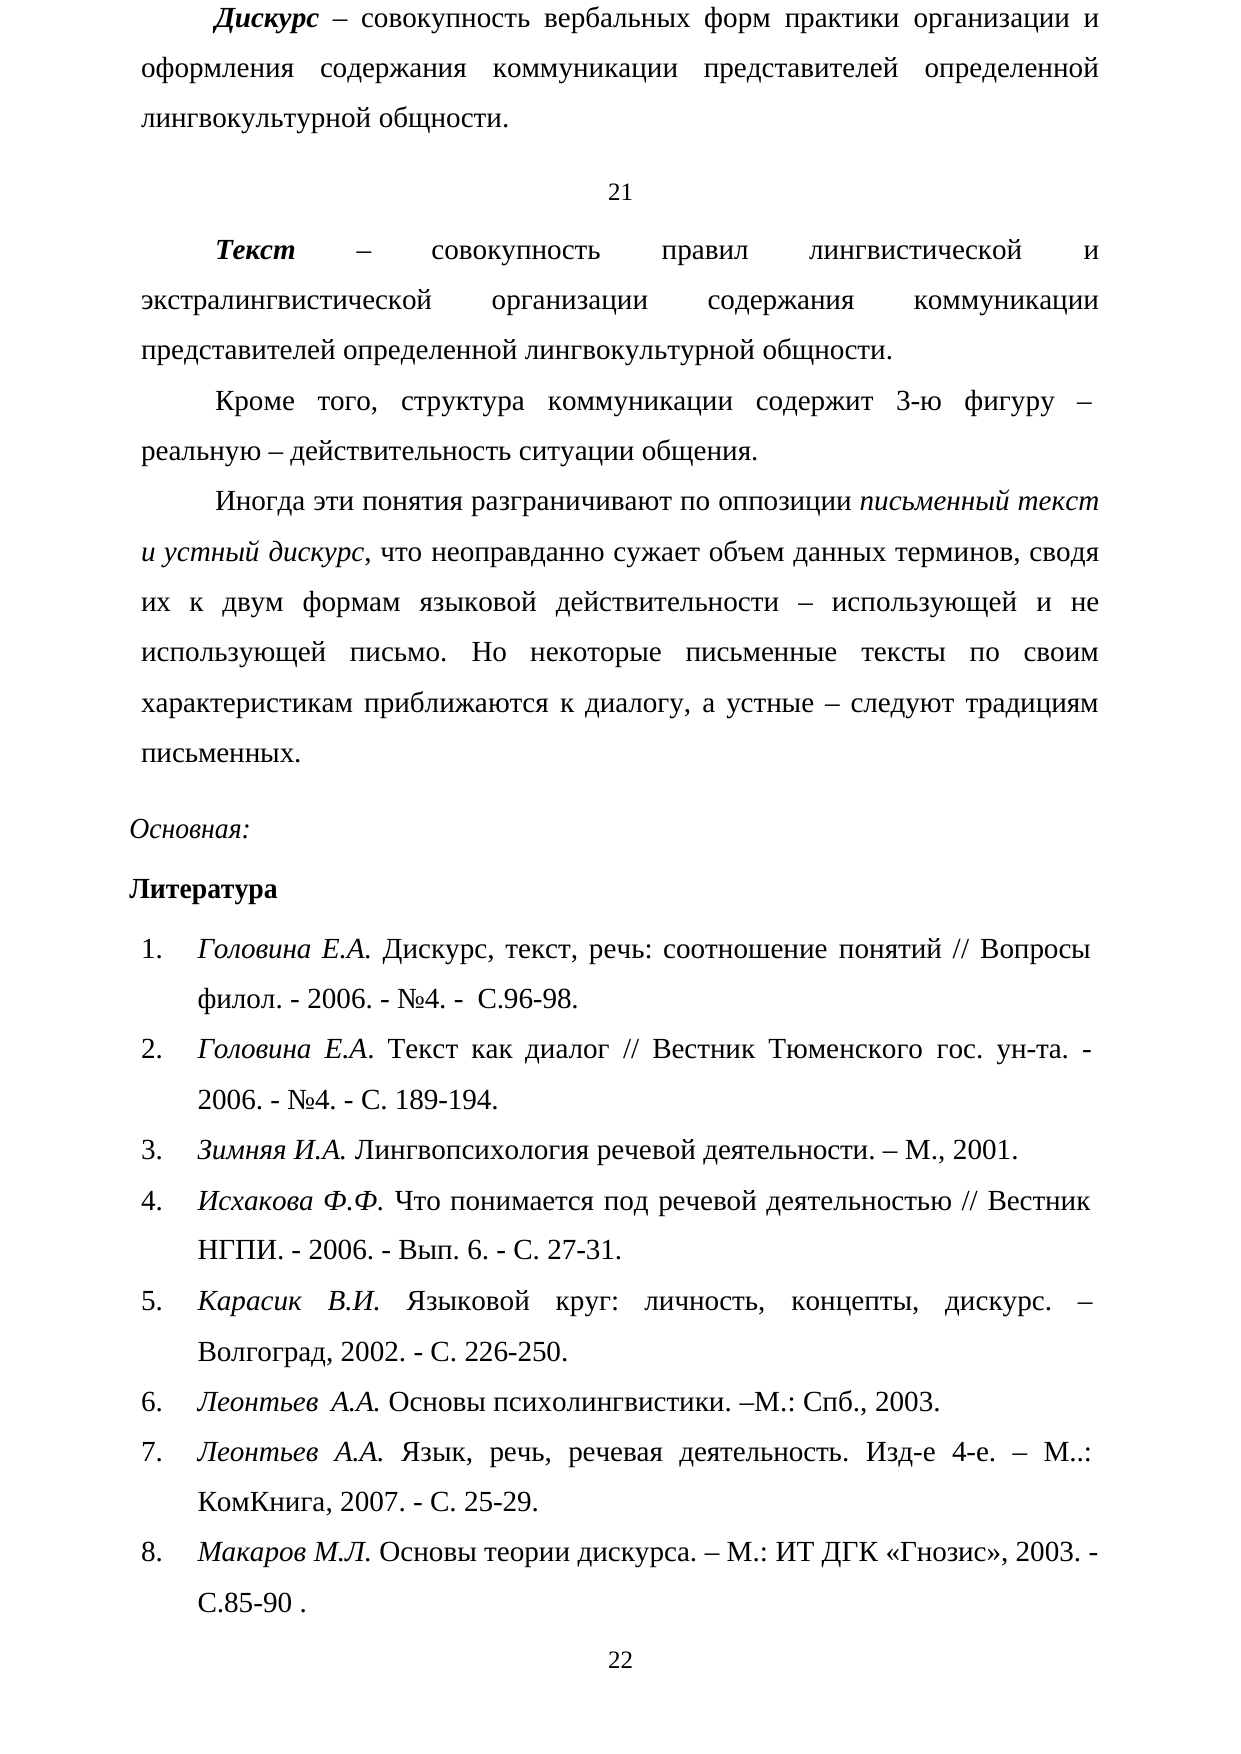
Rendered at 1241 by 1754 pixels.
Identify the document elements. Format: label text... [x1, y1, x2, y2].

text Волгоград, 2002. - С. 226-250. [197, 1334, 1111, 1367]
text С.85-90 . [197, 1585, 1111, 1618]
list Головина Е.А. Дискурс, текст, речь: соотношение понятий // Вопросы филол. - 2006. - №4. - С.96-98. [141, 931, 1099, 1014]
text Литература [129, 872, 1111, 905]
text Иногда эти понятия разграничивают по оппозиции письменный текст и устный дискурс, что неоправданно сужает объем данных терминов, сводя их к двум формам языковой действительности – использующей и не использующей письмо. Но некоторые письменные тексты по своим характеристикам приближаются к диалогу, а устные – следуют традициям письменных. [141, 483, 1099, 768]
text Дискурс – совокупность вербальных форм практики организации и оформления содержания коммуникации представителей определенной лингвокультурной общности. [141, 0, 1099, 133]
list Зимняя И.А. Лингвопсихология речевой деятельности. – М., 2001. [141, 1132, 1111, 1166]
list Карасик В.И. Языковой круг: личность, концепты, дискурс. – [141, 1283, 1111, 1317]
list Леонтьев А.А. Основы психолингвистики. –М.: Спб., 2003. [141, 1384, 1111, 1417]
text реальную – действительность ситуации общения. [141, 433, 1111, 467]
text 22 [401, 1646, 840, 1674]
text Основная: [129, 812, 1111, 845]
list Исхакова Ф.Ф. Что понимается под речевой деятельностью // Вестник НГПИ. - 2006. - Вып. 6. - С. 27-31. [141, 1183, 1099, 1266]
text Кроме того, структура коммуникации содержит 3-ю фигуру – [215, 383, 1111, 416]
text 21 [401, 177, 840, 206]
list Макаров М.Л. Основы теории дискурса. – М.: ИТ ДГК «Гнозис», 2003. - [141, 1534, 1111, 1568]
text Текст – совокупность правил лингвистической и экстралингвистической организации содержания коммуникации представителей определенной лингвокультурной общности. [141, 232, 1099, 366]
list Леонтьев А.А. Язык, речь, речевая деятельность. Изд-е 4-е. – М..: КомКнига, 2007. - С. 25-29. [141, 1434, 1099, 1517]
list Головина Е.А. Текст как диалог // Вестник Тюменского гос. ун-та. - 2006. - №4. - С. 189-194. [141, 1032, 1099, 1116]
